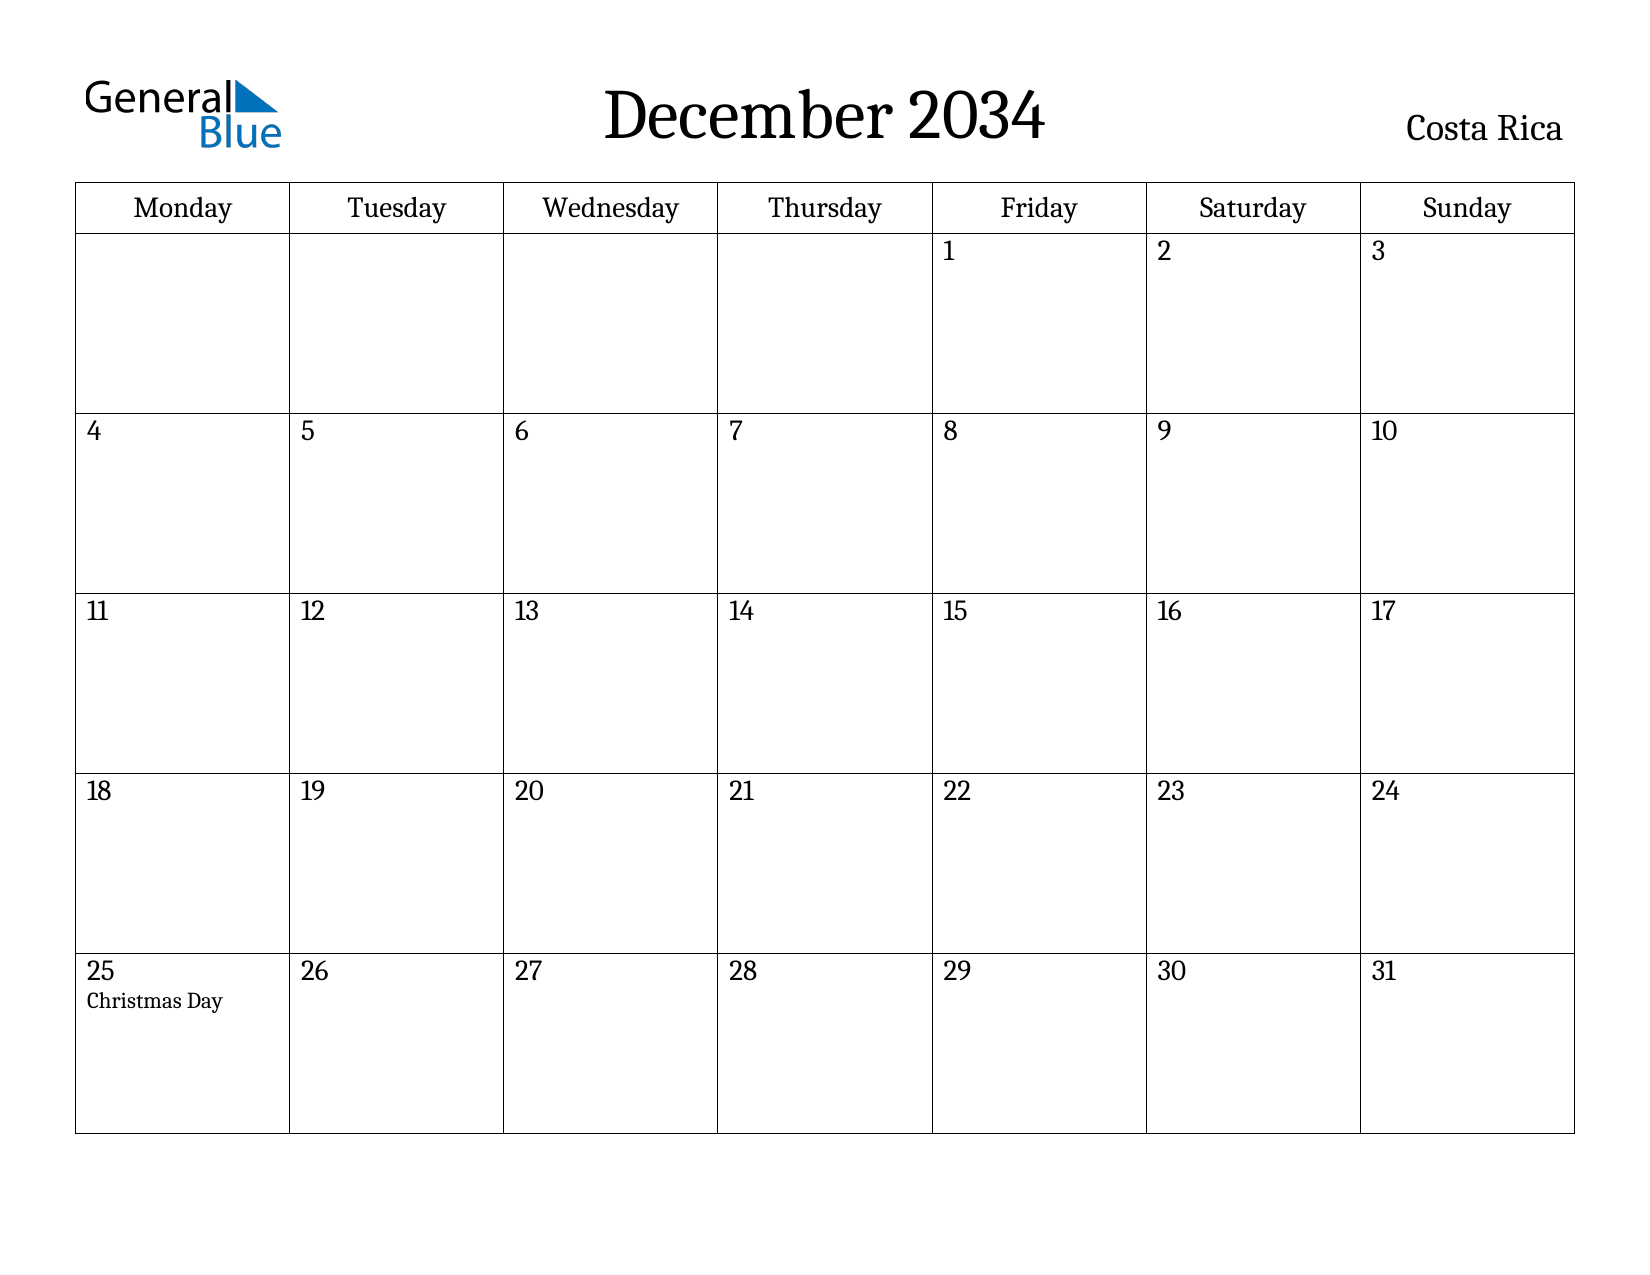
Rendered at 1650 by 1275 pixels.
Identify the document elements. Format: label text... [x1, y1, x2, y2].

table_cell 23 [1147, 774, 1360, 807]
table_cell [504, 627, 717, 773]
table_cell Saturday [1147, 183, 1360, 233]
table_cell 2 [1147, 234, 1360, 267]
table_cell [933, 808, 1146, 953]
table_cell 29 [933, 954, 1146, 987]
table_cell 28 [718, 954, 932, 987]
table_cell [718, 808, 932, 953]
table_cell [290, 988, 503, 1133]
table_cell [1147, 267, 1360, 413]
table_cell [76, 267, 289, 413]
table_cell Christmas Day [76, 988, 289, 1133]
table_cell [718, 448, 932, 593]
table_cell [718, 988, 932, 1133]
table_cell [933, 988, 1146, 1133]
table_cell Friday [933, 183, 1146, 233]
table_cell 22 [933, 774, 1146, 807]
table_cell [1361, 627, 1574, 773]
table_cell 8 [933, 414, 1146, 447]
table_cell [504, 448, 717, 593]
table_cell 20 [504, 774, 717, 807]
table_cell [933, 627, 1146, 773]
table_cell Monday [76, 183, 289, 233]
table_cell 13 [504, 594, 717, 627]
table_cell 16 [1147, 594, 1360, 627]
table_cell [1361, 267, 1574, 413]
table_cell [718, 627, 932, 773]
table_cell [504, 234, 717, 267]
table_cell 1 [933, 234, 1146, 267]
table_cell [76, 234, 289, 267]
table_cell Thursday [718, 183, 932, 233]
table_cell [1147, 808, 1360, 953]
table_cell [290, 627, 503, 773]
table_cell [933, 448, 1146, 593]
table_cell [290, 808, 503, 953]
table_cell [1147, 988, 1360, 1133]
table_cell Wednesday [504, 183, 717, 233]
table_cell 24 [1361, 774, 1574, 807]
table_cell 17 [1361, 594, 1574, 627]
table_cell [76, 627, 289, 773]
table_cell 26 [290, 954, 503, 987]
table_cell 18 [76, 774, 289, 807]
table_cell 5 [290, 414, 503, 447]
table_cell [1147, 627, 1360, 773]
table_cell [1361, 988, 1574, 1133]
table_cell 7 [718, 414, 932, 447]
table_cell 4 [76, 414, 289, 447]
picture [86, 80, 281, 148]
table_cell [504, 267, 717, 413]
table_cell 3 [1361, 234, 1574, 267]
table_cell [718, 267, 932, 413]
table_cell 12 [290, 594, 503, 627]
table_cell [933, 267, 1146, 413]
table_cell 11 [76, 594, 289, 627]
table_cell [718, 234, 932, 267]
table_cell 19 [290, 774, 503, 807]
table_cell 15 [933, 594, 1146, 627]
table_cell [1147, 448, 1360, 593]
table_header [76, 75, 503, 182]
table_header Costa Rica [1146, 75, 1574, 182]
table_cell [76, 448, 289, 593]
table_cell 21 [718, 774, 932, 807]
table_cell [504, 808, 717, 953]
table_cell [290, 267, 503, 413]
table_header December 2034 [504, 75, 1146, 182]
table_cell Tuesday [290, 183, 503, 233]
table_cell 27 [504, 954, 717, 987]
table_cell 31 [1361, 954, 1574, 987]
table_cell 9 [1147, 414, 1360, 447]
table_cell Sunday [1361, 183, 1574, 233]
table_cell [290, 234, 503, 267]
table_cell 30 [1147, 954, 1360, 987]
table_cell 6 [504, 414, 717, 447]
table_cell 25 [76, 954, 289, 987]
table_cell 14 [718, 594, 932, 627]
table_cell [76, 808, 289, 953]
table_cell [1361, 808, 1574, 953]
table_cell 10 [1361, 414, 1574, 447]
table_cell [290, 448, 503, 593]
table_cell [1361, 448, 1574, 593]
table_cell [504, 988, 717, 1133]
